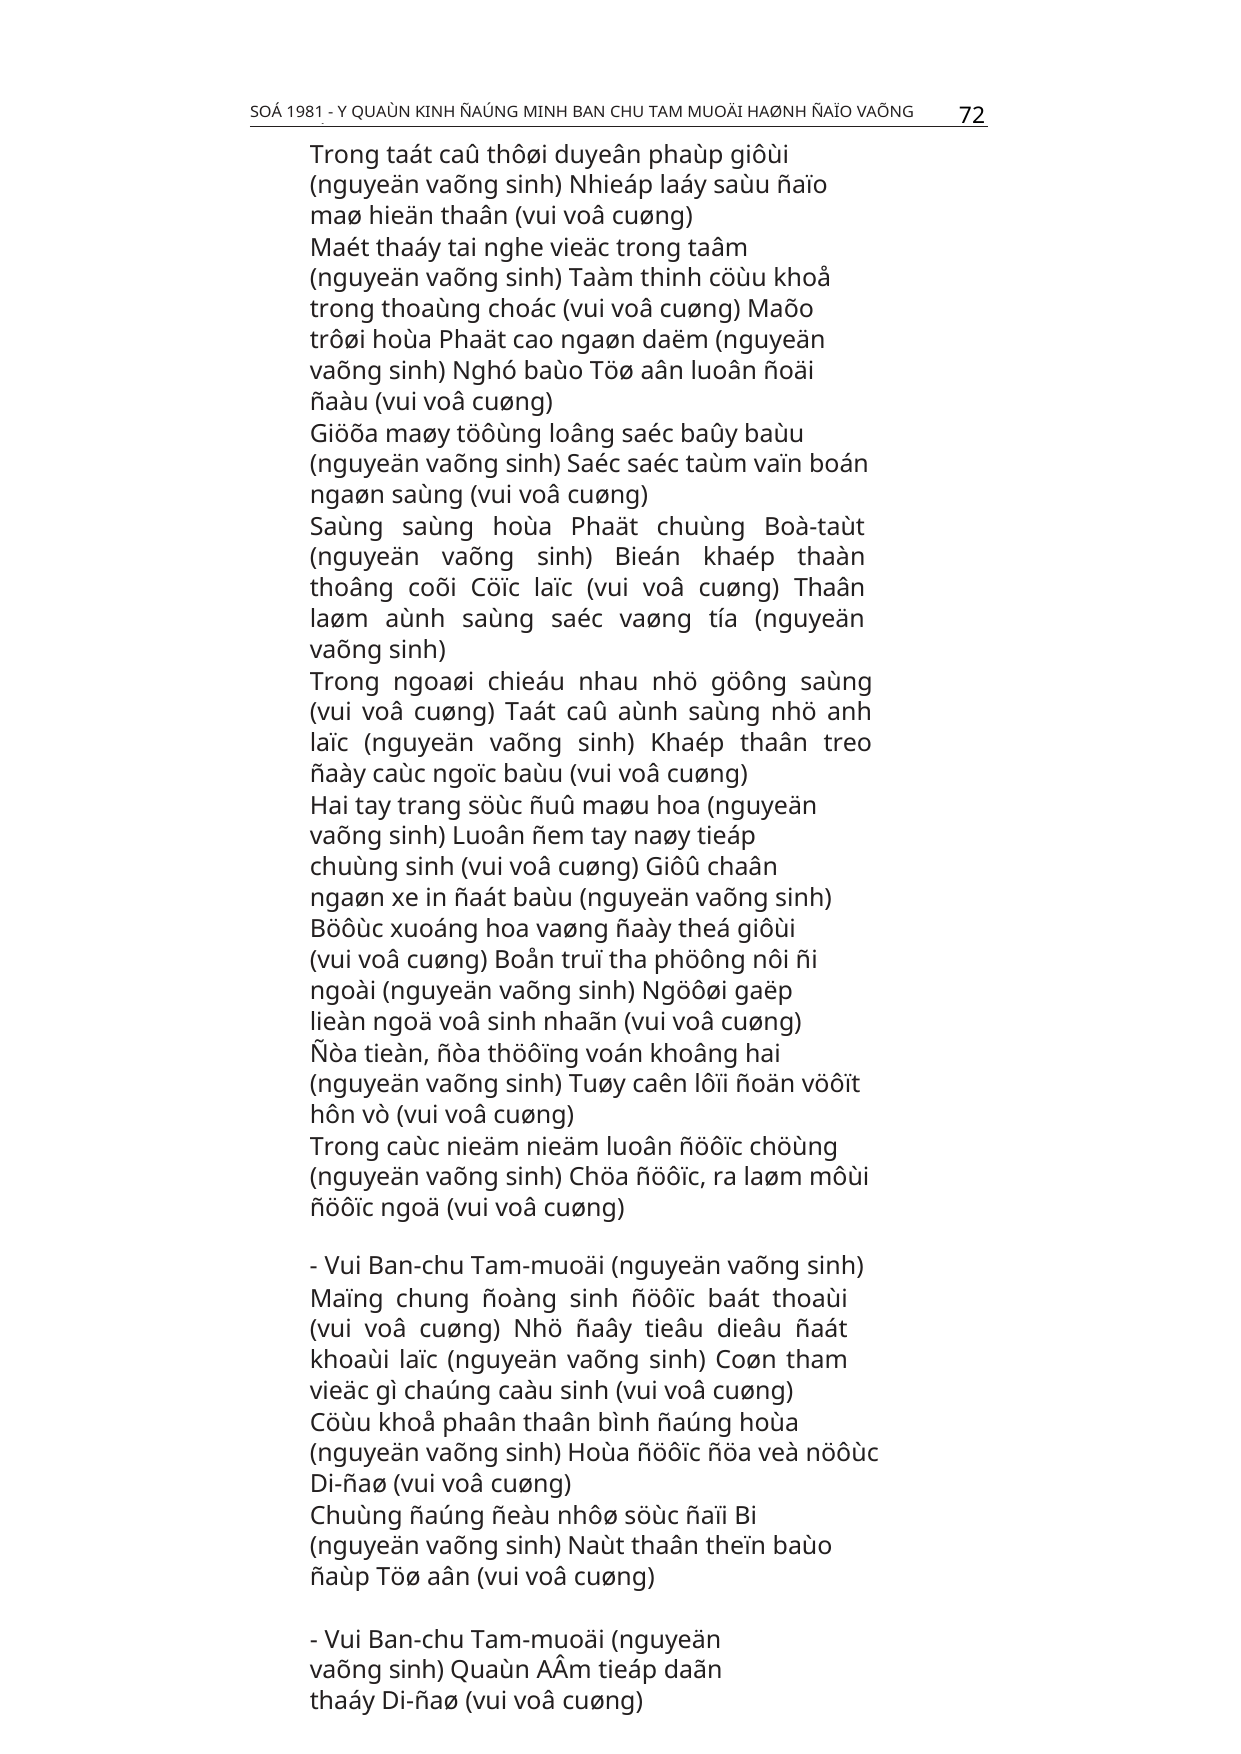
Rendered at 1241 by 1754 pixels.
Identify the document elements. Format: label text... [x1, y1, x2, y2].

list Vui Ban-chu Tam-muoäi (nguyeän vaõng sinh) Quaùn AÂm tieáp daãn thaáy Di-ñaø (vui voâ cuøng) [309, 1623, 779, 1716]
text Trong caùc nieäm nieäm luoân ñöôïc chöùng (nguyeän vaõng sinh) Chöa ñöôïc, ra laøm môùi ñöôïc ngoä (vui voâ cuøng) [309, 1131, 921, 1224]
text Chuùng ñaúng ñeàu nhôø söùc ñaïi Bi (nguyeän vaõng sinh) Naùt thaân theïn baùo ñaùp Töø aân (vui voâ cuøng) [309, 1499, 852, 1593]
text Hai tay trang söùc ñuû maøu hoa (nguyeän vaõng sinh) Luoân ñem tay naøy tieáp chuùng sinh (vui voâ cuøng) Giôû chaân ngaøn xe in ñaát baùu (nguyeän vaõng sinh) Böôùc xuoáng hoa vaøng ñaày theá giôùi (vui voâ cuøng) Boån truï tha phöông nôi ñi ngoài (nguyeän vaõng sinh) Ngöôøi gaëp lieàn ngoä voâ sinh nhaãn (vui voâ cuøng) [309, 790, 836, 1038]
text Maét thaáy tai nghe vieäc trong taâm (nguyeän vaõng sinh) Taàm thinh cöùu khoå trong thoaùng choác (vui voâ cuøng) Maõo trôøi hoùa Phaät cao ngaøn daëm (nguyeän vaõng sinh) Nghó baùo Töø aân luoân ñoäi ñaàu (vui voâ cuøng) [309, 231, 861, 418]
list Vui Ban-chu Tam-muoäi (nguyeän vaõng sinh) [309, 1249, 1092, 1281]
text Ñòa tieàn, ñòa thöôïng voán khoâng hai (nguyeän vaõng sinh) Tuøy caên lôïi ñoän vöôït hôn vò (vui voâ cuøng) [309, 1038, 880, 1131]
text Saùng saùng hoùa Phaät chuùng Boà-taùt (nguyeän vaõng sinh) Bieán khaép thaàn thoâng coõi Cöïc laïc (vui voâ cuøng) Thaân laøm aùnh saùng saéc vaøng tía (nguyeän vaõng sinh) [309, 511, 865, 666]
text Cöùu khoå phaân thaân bình ñaúng hoùa (nguyeän vaõng sinh) Hoùa ñöôïc ñöa veà nöôùc Di-ñaø (vui voâ cuøng) [309, 1407, 887, 1499]
text Trong ngoaøi chieáu nhau nhö göông saùng (vui voâ cuøng) Taát caû aùnh saùng nhö anh laïc (nguyeän vaõng sinh) Khaép thaân treo ñaày caùc ngoïc baùu (vui voâ cuøng) [309, 666, 873, 790]
text Maïng chung ñoàng sinh ñöôïc baát thoaùi (vui voâ cuøng) Nhö ñaây tieâu dieâu ñaát khoaùi laïc (nguyeän vaõng sinh) Coøn tham vieäc gì chaúng caàu sinh (vui voâ cuøng) [309, 1282, 848, 1407]
text Trong taát caû thôøi duyeân phaùp giôùi (nguyeän vaõng sinh) Nhieáp laáy saùu ñaïo maø hieän thaân (vui voâ cuøng) [309, 138, 868, 231]
text Giöõa maøy töôùng loâng saéc baûy baùu (nguyeän vaõng sinh) Saéc saéc taùm vaïn boán ngaøn saùng (vui voâ cuøng) [309, 418, 887, 511]
